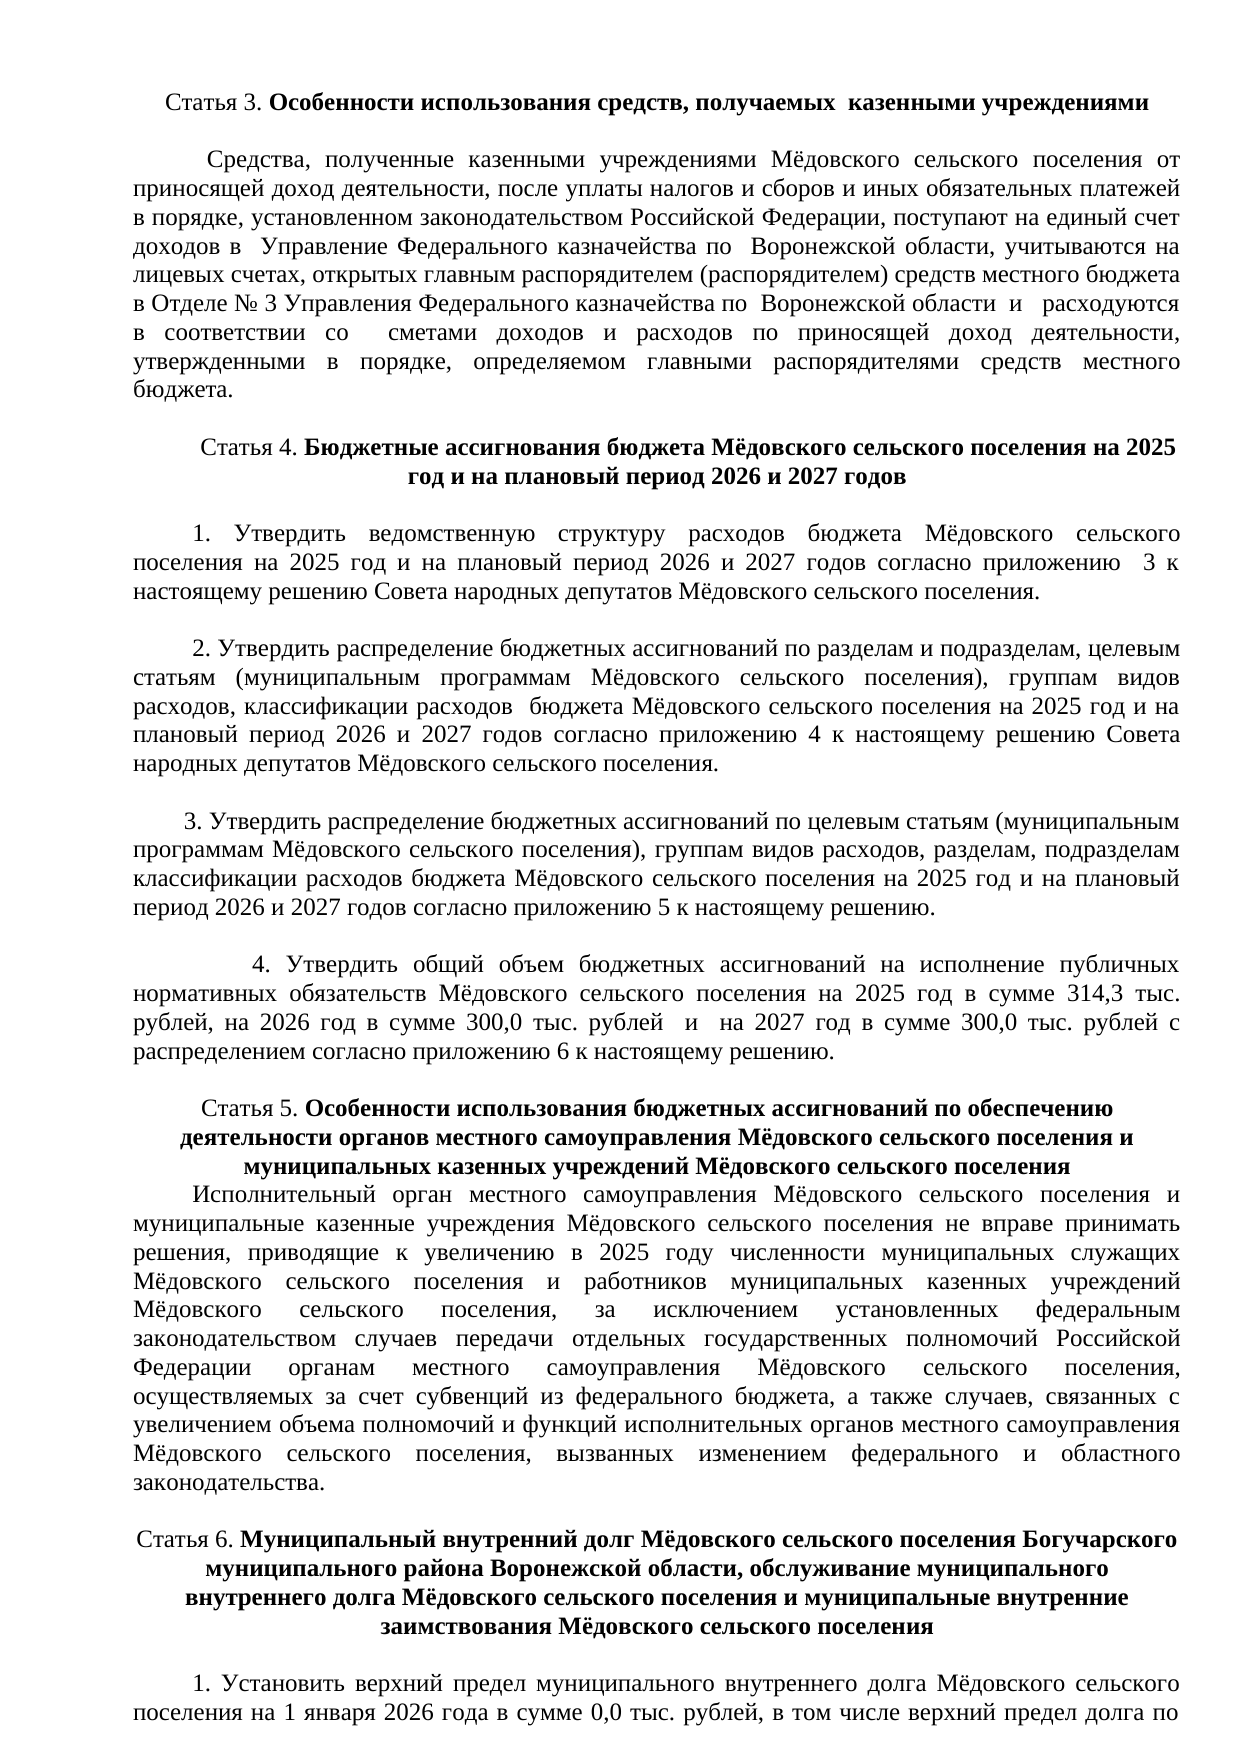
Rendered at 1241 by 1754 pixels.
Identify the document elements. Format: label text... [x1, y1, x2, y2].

text Статья 4. Бюджетные ассигнования бюджета Мёдовского сельского поселения на 2025 год и на плановый период 2026 и 2027 годов [133, 432, 1181, 489]
text Статья 6. Муниципальный внутренний долг Мёдовского сельского поселения Богучарского муниципального района Воронежской области, обслуживание муниципального внутреннего долга Мёдовского сельского поселения и муниципальные внутренние заимствования Мёдовского сельского поселения [133, 1524, 1181, 1639]
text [133, 1668, 1181, 1726]
text 2. Утвердить распределение бюджетных ассигнований по разделам и подразделам, целевым статьям (муниципальным программам Мёдовского сельского поселения), группам видов расходов, классификации расходов бюджета Мёдовского сельского поселения на 2025 год и на плановый период 2026 и 2027 годов согласно приложению 4 к настоящему решению Совета народных депутатов Мёдовского сельского поселения. [133, 633, 1181, 777]
text Статья 5. Особенности использования бюджетных ассигнований по обеспечению деятельности органов местного самоуправления Мёдовского сельского поселения и муниципальных казенных учреждений Мёдовского сельского поселения [133, 1093, 1181, 1179]
text Статья 3. Особенности использования средств, получаемых казенными учреждениями [133, 87, 1181, 116]
text 4. Утвердить общий объем бюджетных ассигнований на исполнение публичных нормативных обязательств Мёдовского сельского поселения на 2025 год в сумме 314,3 тыс. рублей, на 2026 год в сумме 300,0 тыс. рублей и на 2027 год в сумме 300,0 тыс. рублей с распределением согласно приложению 6 к настоящему решению. [133, 949, 1181, 1064]
text Средства, полученные казенными учреждениями Мёдовского сельского поселения от приносящей доход деятельности, после уплаты налогов и сборов и иных обязательных платежей в порядке, установленном законодательством Российской Федерации, поступают на единый счет доходов в Управление Федерального казначейства по Воронежской области, учитываются на лицевых счетах, открытых главным распорядителем (распорядителем) средств местного бюджета в Отделе № 3 Управления Федерального казначейства по Воронежской области и расходуются в соответствии со сметами доходов и расходов по приносящей доход деятельности, утвержденными в порядке, определяемом главными распорядителями средств местного бюджета. [133, 144, 1181, 403]
text 3. Утвердить распределение бюджетных ассигнований по целевым статьям (муниципальным программам Мёдовского сельского поселения), группам видов расходов, разделам, подразделам классификации расходов бюджета Мёдовского сельского поселения на 2025 год и на плановый период 2026 и 2027 годов согласно приложению 5 к настоящему решению. [133, 806, 1181, 921]
text Исполнительный орган местного самоуправления Мёдовского сельского поселения и муниципальные казенные учреждения Мёдовского сельского поселения не вправе принимать решения, приводящие к увеличению в 2025 году численности муниципальных служащих Мёдовского сельского поселения и работников муниципальных казенных учреждений Мёдовского сельского поселения, за исключением установленных федеральным законодательством случаев передачи отдельных государственных полномочий Российской Федерации органам местного самоуправления Мёдовского сельского поселения, осуществляемых за счет субвенций из федерального бюджета, а также случаев, связанных с увеличением объема полномочий и функций исполнительных органов местного самоуправления Мёдовского сельского поселения, вызванных изменением федерального и областного законодательства. [133, 1179, 1181, 1496]
text 1. Утвердить ведомственную структуру расходов бюджета Мёдовского сельского поселения на 2025 год и на плановый период 2026 и 2027 годов согласно приложению 3 к настоящему решению Совета народных депутатов Мёдовского сельского поселения. [133, 518, 1181, 604]
